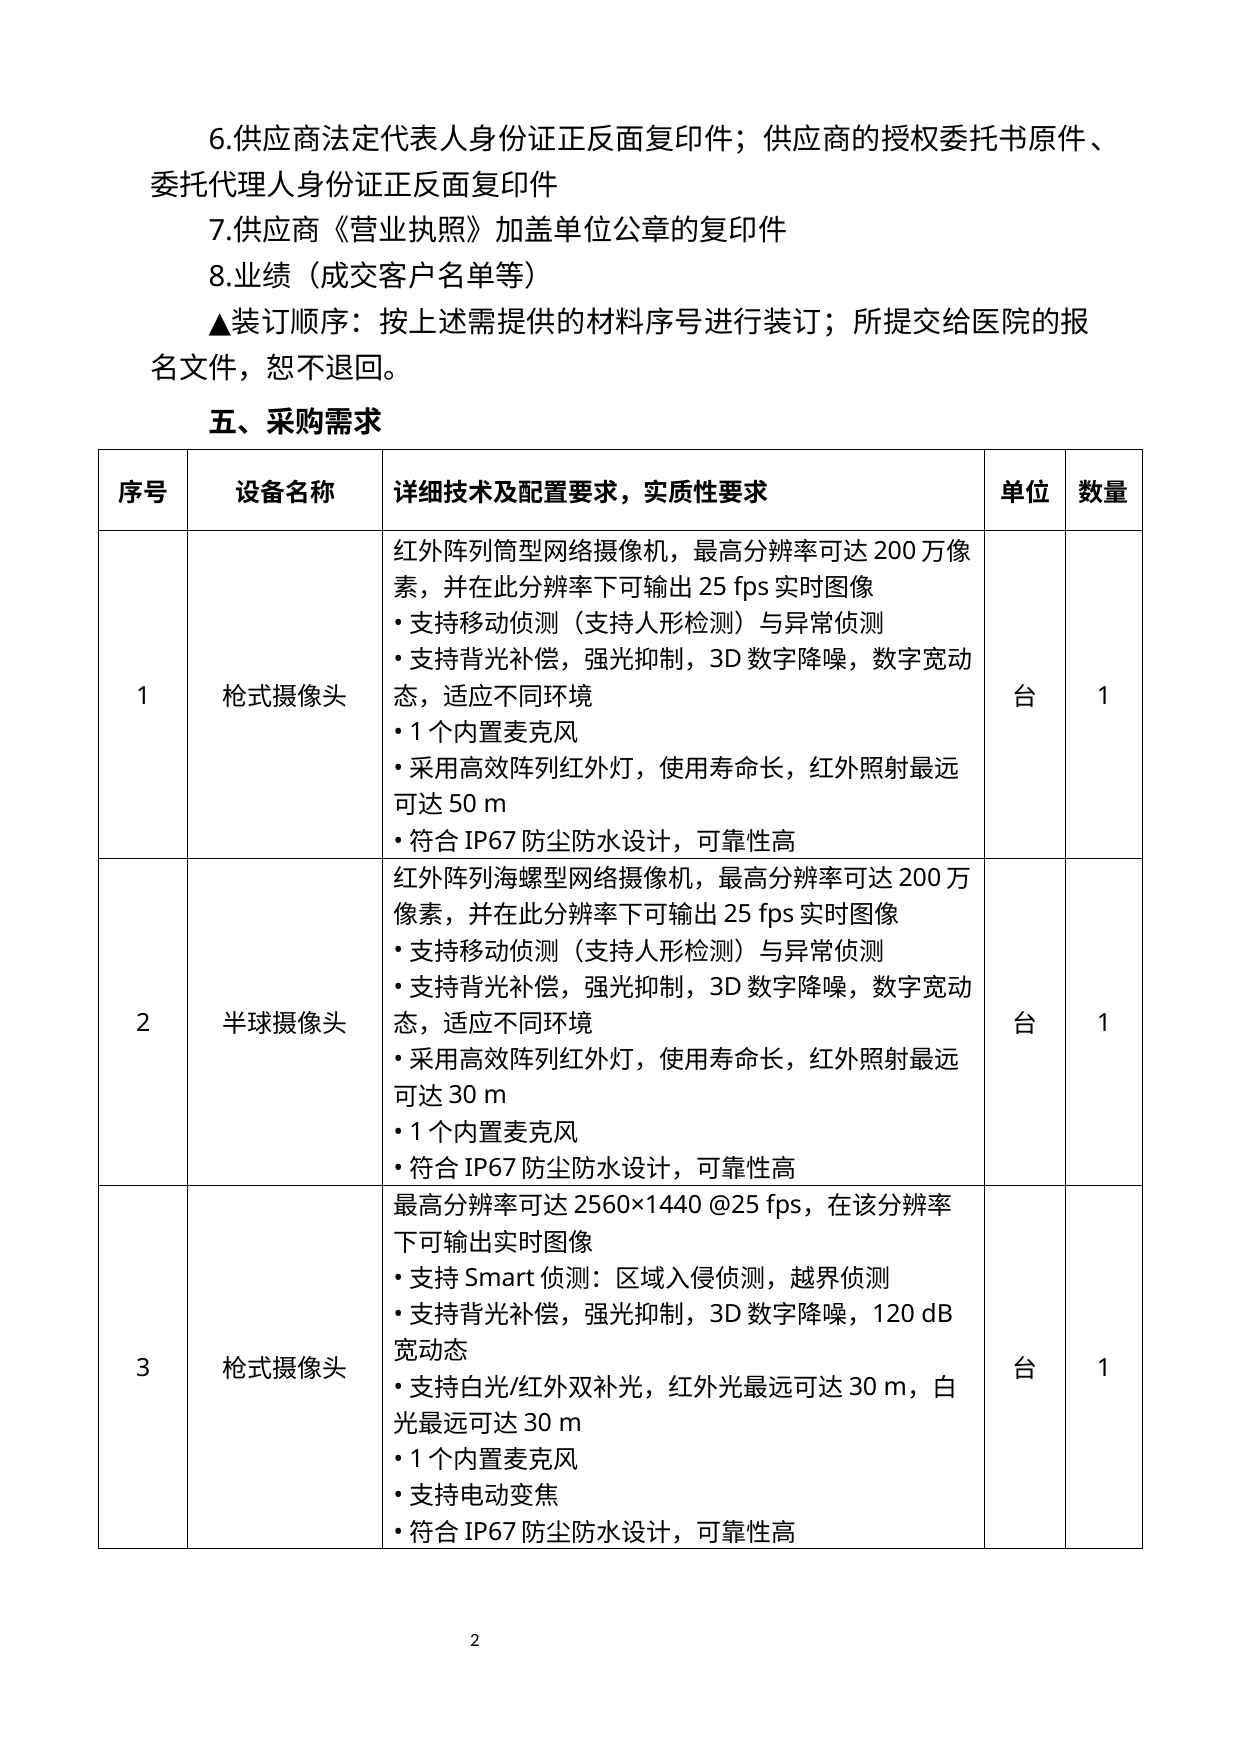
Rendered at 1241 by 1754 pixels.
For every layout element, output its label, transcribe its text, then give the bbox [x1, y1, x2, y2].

table_cell 1 [1066, 859, 1142, 1185]
table_cell 台 [985, 1186, 1065, 1548]
table_header 详细技术及配置要求，实质性要求 [383, 450, 984, 530]
table_cell 台 [985, 859, 1065, 1185]
table_header 单位 [985, 450, 1065, 530]
table_cell 1 [99, 531, 187, 857]
table_cell 1 [1066, 1186, 1142, 1548]
text 8.业绩（成交客户名单等） [150, 250, 1090, 296]
text 7.供应商《营业执照》加盖单位公章的复印件 [150, 204, 1090, 250]
text ▲装订顺序：按上述需提供的材料序号进行装订；所提交给医院的报名文件，恕不退回。 [150, 296, 1090, 387]
table_cell 3 [99, 1186, 187, 1548]
table_header 设备名称 [188, 450, 382, 530]
table_cell 1 [1066, 531, 1142, 857]
table_cell 枪式摄像头 [188, 1186, 382, 1548]
table_cell 台 [985, 531, 1065, 857]
table_cell 2 [99, 859, 187, 1185]
table_cell 红外阵列海螺型网络摄像机，最高分辨率可达200万像素，并在此分辨率下可输出25 fps实时图像 • 支持移动侦测（支持人形检测）与异常侦测 • 支持背光补偿，强光抑制，3D数字降噪，数字宽动态，适应不同环境 • 采用高效阵列红外灯，使用寿命长，红外照射最远可达30 m • 1个内置麦克风 • 符合IP67防尘防水设计，可靠性高 [383, 859, 984, 1185]
table_cell 半球摄像头 [188, 859, 382, 1185]
table_header 序号 [99, 450, 187, 530]
text 五、采购需求 [208, 395, 1090, 441]
table_cell 最高分辨率可达2560×1440 @25 fps，在该分辨率下可输出实时图像 • 支持Smart侦测：区域入侵侦测，越界侦测 • 支持背光补偿，强光抑制，3D数字降噪，120 dB宽动态 • 支持白光/红外双补光，红外光最远可达30 m，白光最远可达30 m • 1个内置麦克风 • 支持电动变焦 • 符合IP67防尘防水设计，可靠性高 [383, 1186, 984, 1548]
text 6.供应商法定代表人身份证正反面复印件；供应商的授权委托书原件、委托代理人身份证正反面复印件 [150, 112, 1090, 204]
table_cell 红外阵列筒型网络摄像机，最高分辨率可达200万像素，并在此分辨率下可输出25 fps实时图像 • 支持移动侦测（支持人形检测）与异常侦测 • 支持背光补偿，强光抑制，3D数字降噪，数字宽动态，适应不同环境 • 1个内置麦克风 • 采用高效阵列红外灯，使用寿命长，红外照射最远可达50 m • 符合IP67防尘防水设计，可靠性高 [383, 531, 984, 857]
table_header 数量 [1066, 450, 1142, 530]
table_cell 枪式摄像头 [188, 531, 382, 857]
